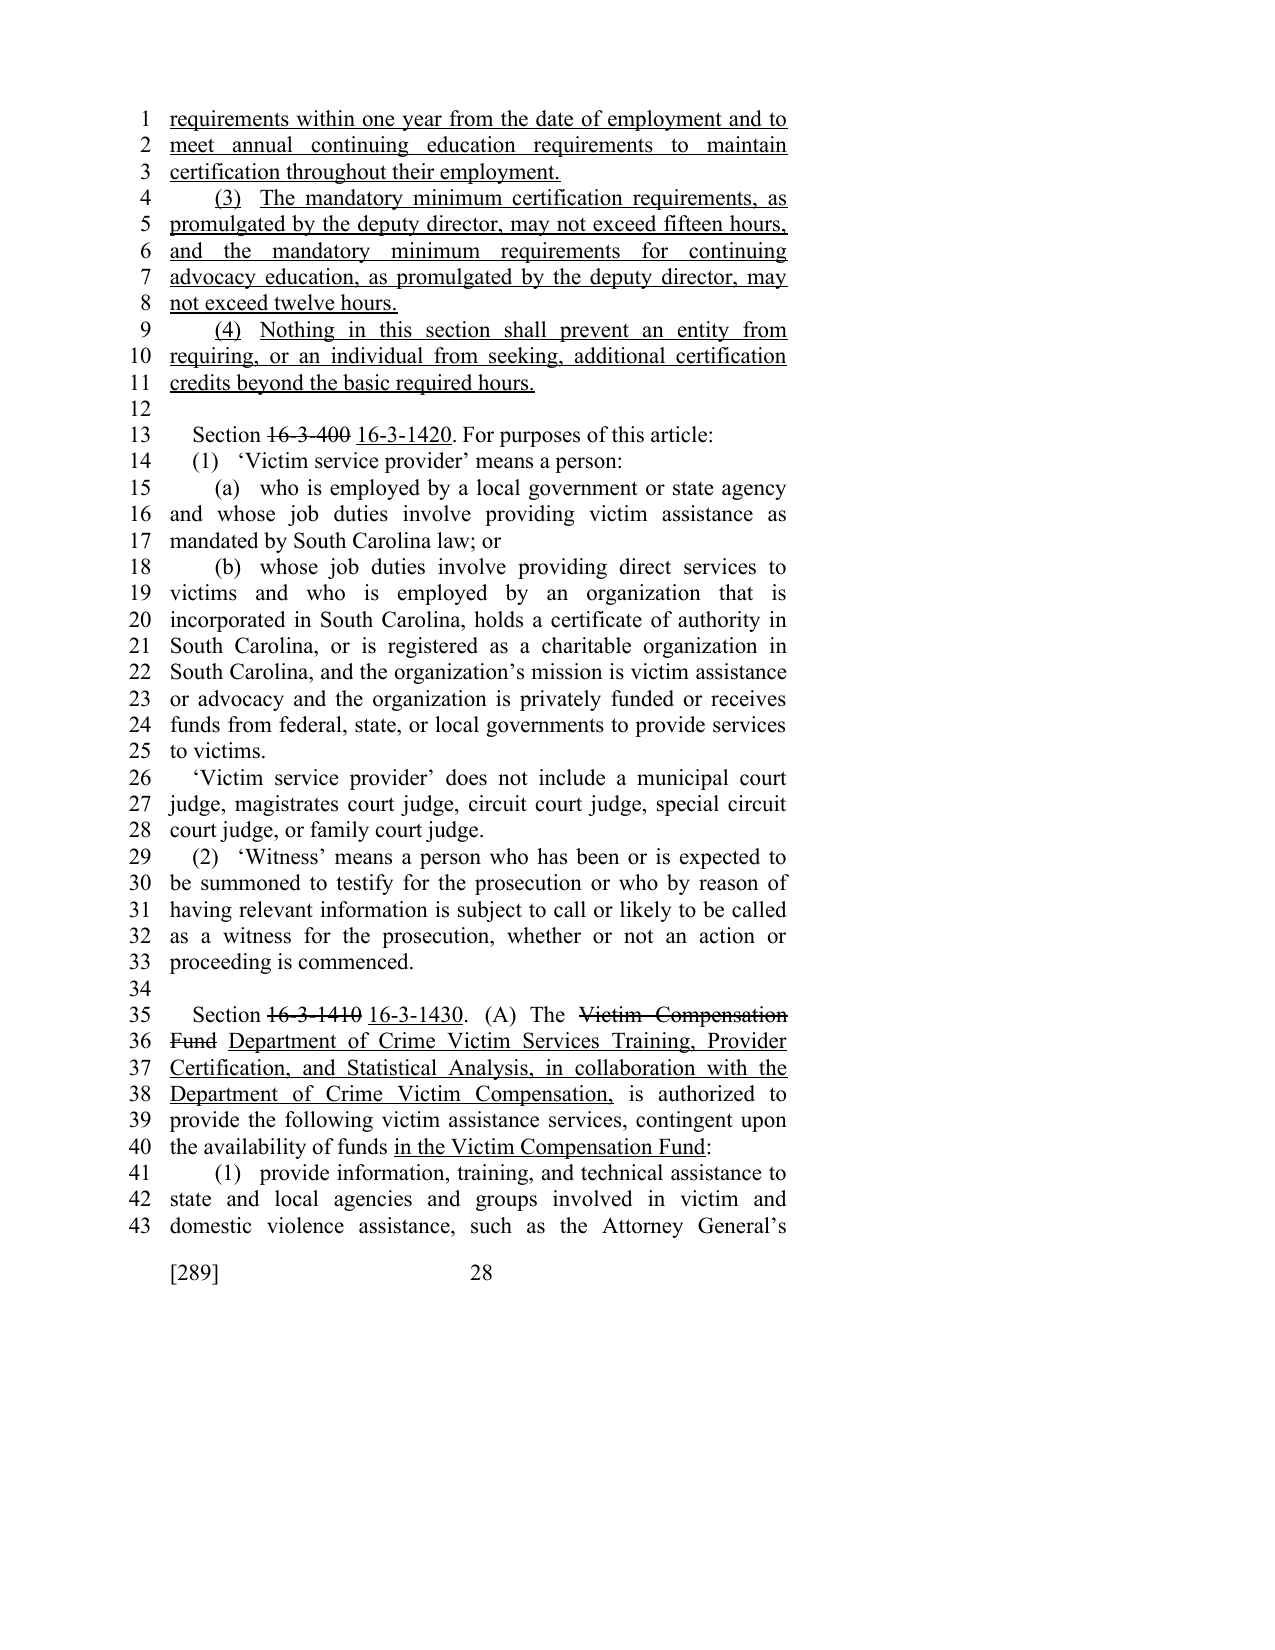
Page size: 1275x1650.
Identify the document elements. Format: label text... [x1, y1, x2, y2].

text (1) ‘Victim service provider’ means a person: [169, 448, 787, 474]
text Section 16-3-1410 16-3-1430. (A) The Victim Compensation Fund Department of Crime Victim Services Training, Provider Certification, and Statistical Analysis, in collaboration with the Department of Crime Victim Compensation, is authorized to provide the following victim assistance services, contingent upon the availability of funds in the Victim Compensation Fund: [169, 1078, 787, 1159]
text (4) Nothing in this section shall prevent an entity from requiring, or an individual from seeking, additional certification credits beyond the basic required hours. [169, 316, 787, 365]
text Section 16-3-1410 16-3-1430. (A) The Victim Compensation Fund Department of Crime Victim Services Training, Provider Certification, and Statistical Analysis, in collaboration with the Department of Crime Victim Compensation, is authorized to provide the following victim assistance services, contingent upon the availability of funds in the Victim Compensation Fund: [169, 1001, 787, 1077]
text (3) The mandatory minimum certification requirements, as promulgated by the deputy director, may not exceed fifteen hours, and the mandatory minimum requirements for continuing advocacy education, as promulgated by the deputy director, may not exceed twelve hours. [169, 184, 787, 233]
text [169, 105, 787, 128]
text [169, 129, 787, 154]
text (4) Nothing in this section shall prevent an entity from requiring, or an individual from seeking, additional certification credits beyond the basic required hours. [169, 366, 787, 395]
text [169, 1159, 787, 1238]
text (2) ‘Witness’ means a person who has been or is expected to be summoned to testify for the prosecution or who by reason of having relevant information is subject to call or likely to be called as a witness for the prosecution, whether or not an action or proceeding is commenced. [169, 843, 787, 975]
text (3) The mandatory minimum certification requirements, as promulgated by the deputy director, may not exceed fifteen hours, and the mandatory minimum requirements for continuing advocacy education, as promulgated by the deputy director, may not exceed twelve hours. [169, 287, 787, 316]
text (a) who is employed by a local government or state agency and whose job duties involve providing victim assistance as mandated by South Carolina law; or [169, 474, 787, 553]
text Section 16-3-400 16-3-1420. For purposes of this article: [169, 421, 787, 448]
text (b) whose job duties involve providing direct services to victims and who is employed by an organization that is incorporated in South Carolina, holds a certificate of authority in South Carolina, or is registered as a charitable organization in South Carolina, and the organization’s mission is victim assistance or advocacy and the organization is privately funded or receives funds from federal, state, or local governments to provide services to victims. [169, 553, 787, 764]
text ‘Victim service provider’ does not include a municipal court judge, magistrates court judge, circuit court judge, special circuit court judge, or family court judge. [169, 764, 787, 843]
